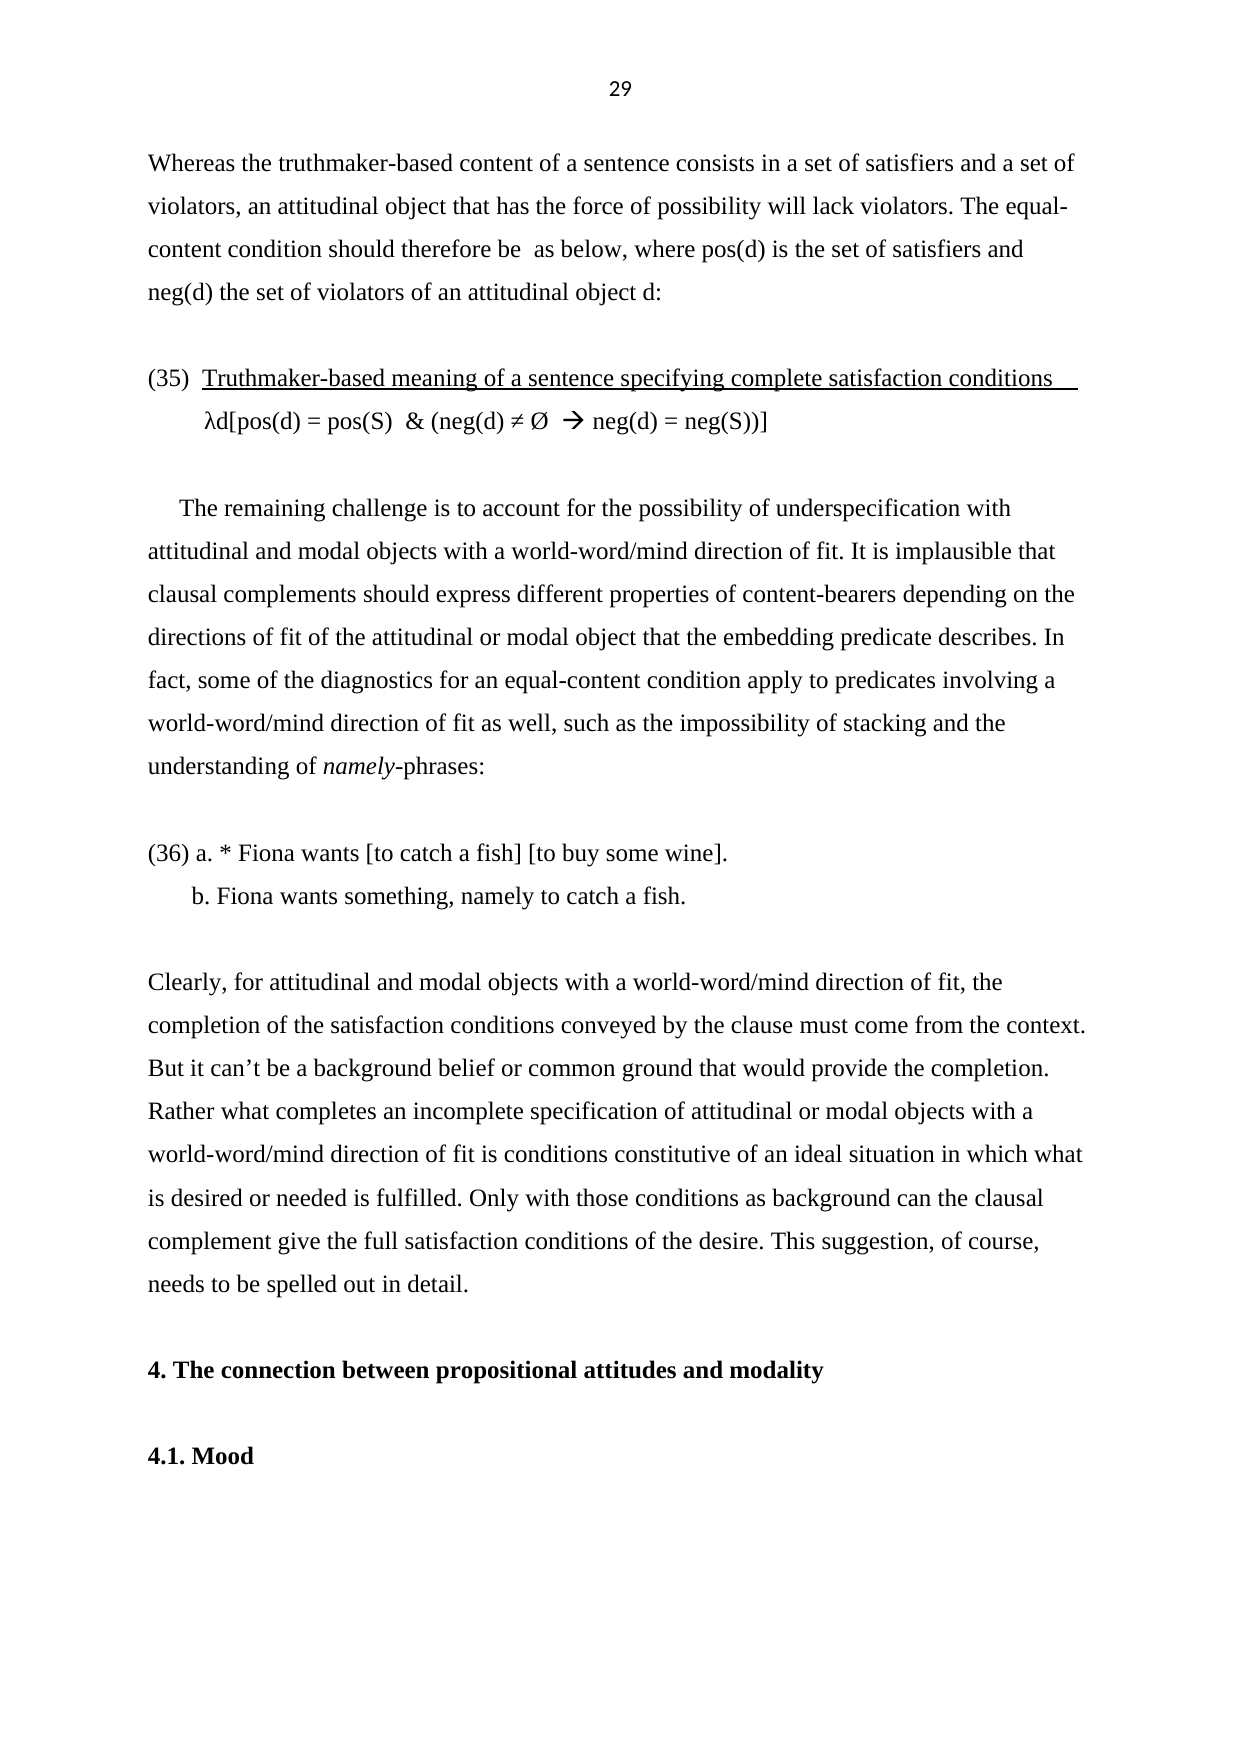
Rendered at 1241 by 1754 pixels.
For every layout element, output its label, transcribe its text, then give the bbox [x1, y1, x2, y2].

text (36) a. * Fiona wants [to catch a fish] [to buy some wine]. [148, 838, 1093, 866]
text Clearly, for attitudinal and modal objects with a world-word/mind direction of fit, the completion of the satisfaction conditions conveyed by the clause must come from the context. But it can’t be a background belief or common ground that would provide the completion. Rather what completes an incomplete specification of attitudinal or modal objects with a world-word/mind direction of fit is conditions constitutive of an ideal situation in which what is desired or needed is fulfilled. Only with those conditions as background can the clausal complement give the full satisfaction conditions of the desire. This suggestion, of course, needs to be spelled out in detail. [148, 967, 1093, 1298]
text b. Fiona wants something, namely to catch a fish. [148, 881, 1093, 909]
text λd[pos(d) = pos(S) & (neg(d) ≠ Ø neg(d) = neg(S))] [148, 406, 1093, 435]
text The remaining challenge is to account for the possibility of underspecification with attitudinal and modal objects with a world-word/mind direction of fit. It is implausible that clausal complements should express different properties of content-bearers depending on the directions of fit of the attitudinal or modal object that the embedding predicate describes. In fact, some of the diagnostics for an equal-content condition apply to predicates involving a world-word/mind direction of fit as well, such as the impossibility of stacking and the understanding of namely-phrases: [148, 493, 1093, 780]
text 4. The connection between propositional attitudes and modality [148, 1355, 1093, 1384]
text (35) Truthmaker-based meaning of a sentence specifying complete satisfaction conditions [148, 363, 1093, 392]
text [148, 148, 1093, 306]
text 4.1. Mood [148, 1441, 1093, 1470]
